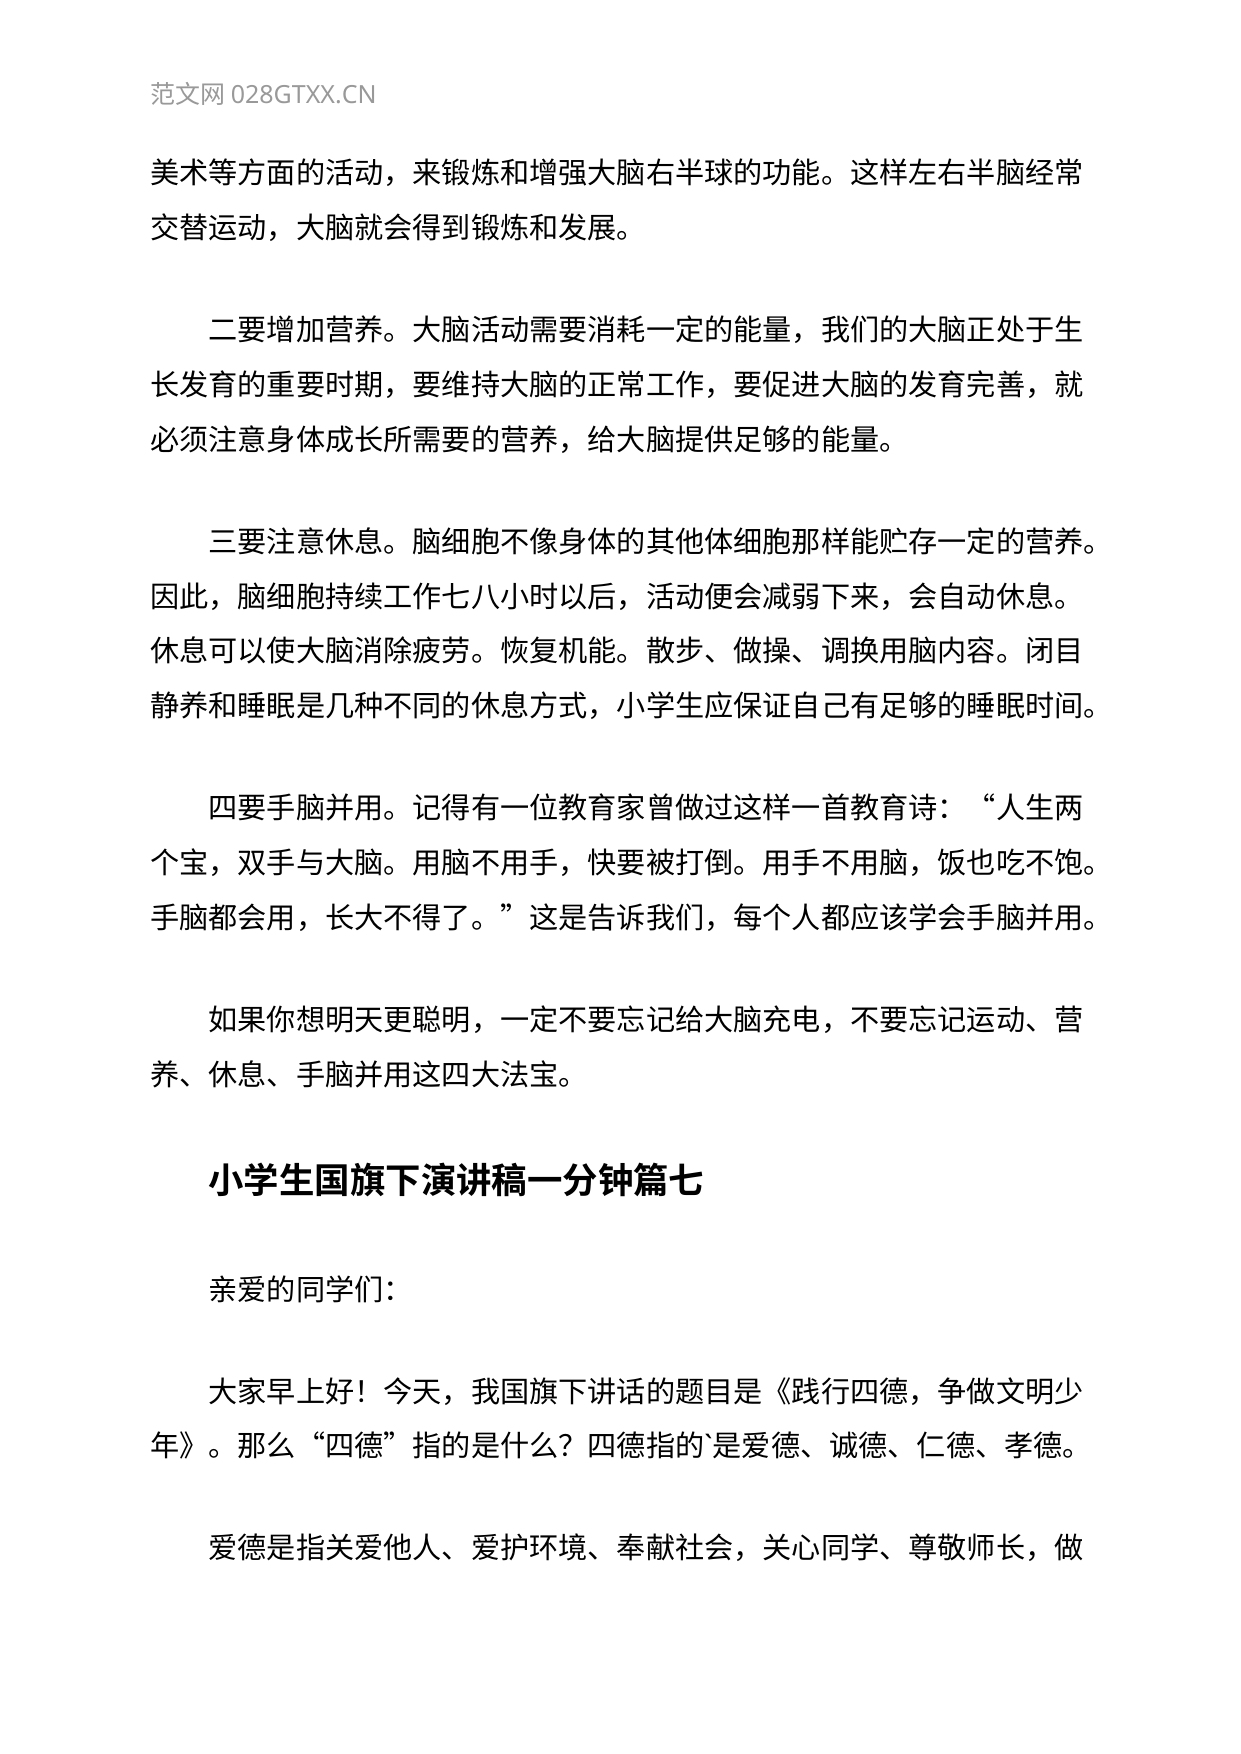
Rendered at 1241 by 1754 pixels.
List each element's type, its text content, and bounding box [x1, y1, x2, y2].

text 小学生国旗下演讲稿一分钟篇七 [150, 1153, 1090, 1204]
text 三要注意休息。脑细胞不像身体的其他体细胞那样能贮存一定的营养。因此，脑细胞持续工作七八小时以后，活动便会减弱下来，会自动休息。休息可以使大脑消除疲劳。恢复机能。散步、做操、调换用脑内容。闭目静养和睡眠是几种不同的休息方式，小学生应保证自己有足够的睡眠时间。 [150, 518, 1090, 725]
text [150, 150, 1090, 247]
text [150, 1525, 1090, 1567]
text 二要增加营养。大脑活动需要消耗一定的能量，我们的大脑正处于生长发育的重要时期，要维持大脑的正常工作，要促进大脑的发育完善，就必须注意身体成长所需要的营养，给大脑提供足够的能量。 [150, 307, 1090, 459]
text 大家早上好！今天，我国旗下讲话的题目是《践行四德，争做文明少年》。那么“四德”指的是什么？四德指的`是爱德、诚德、仁德、孝德。 [150, 1368, 1090, 1465]
text 如果你想明天更聪明，一定不要忘记给大脑充电，不要忘记运动、营养、休息、手脑并用这四大法宝。 [150, 996, 1090, 1093]
text 亲爱的同学们： [150, 1266, 1090, 1309]
text 四要手脑并用。记得有一位教育家曾做过这样一首教育诗：“人生两个宝，双手与大脑。用脑不用手，快要被打倒。用手不用脑，饭也吃不饱。手脑都会用，长大不得了。”这是告诉我们，每个人都应该学会手脑并用。 [150, 785, 1090, 937]
